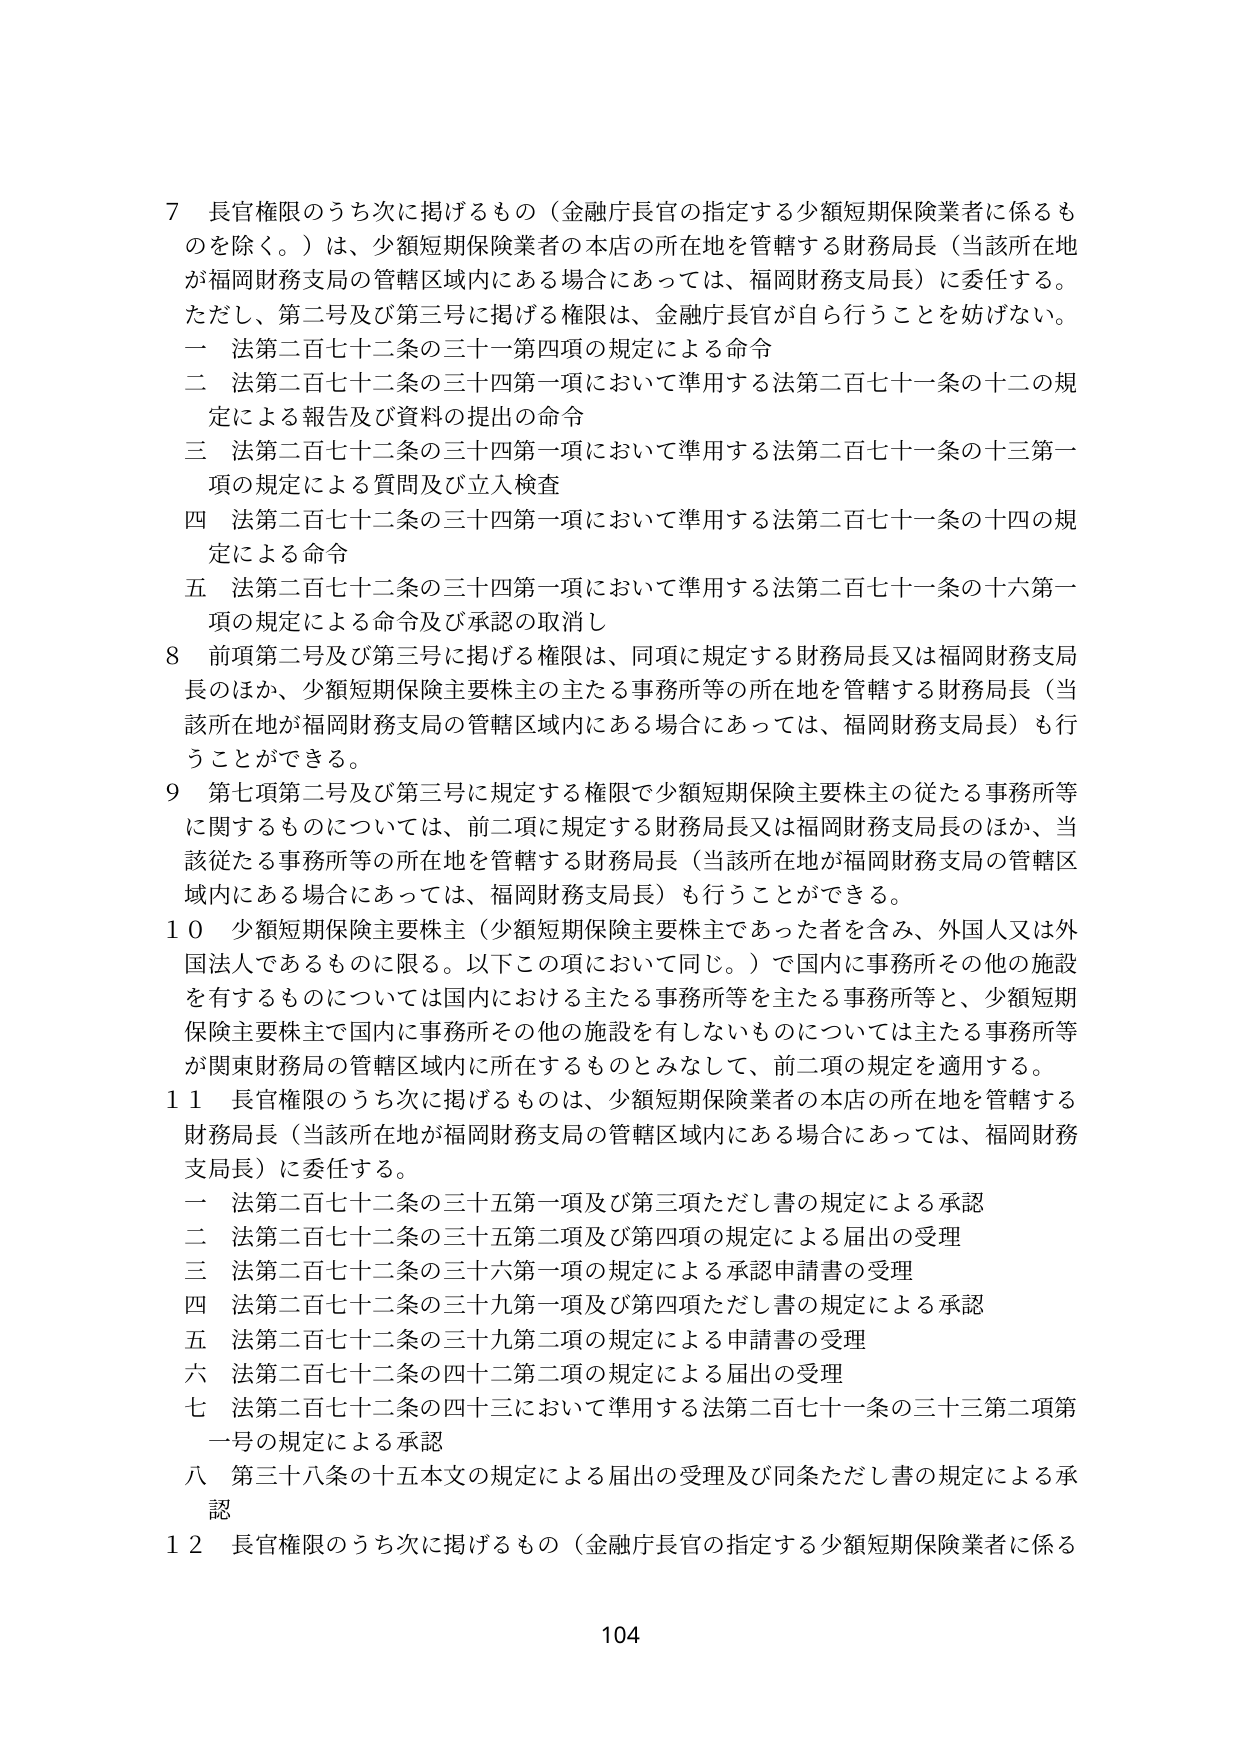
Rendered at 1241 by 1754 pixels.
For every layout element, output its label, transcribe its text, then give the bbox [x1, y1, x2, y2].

text 八 第三十八条の十五本文の規定による届出の受理及び同条ただし書の規定による承認 [184, 1458, 1079, 1526]
text 二 法第二百七十二条の三十四第一項において準用する法第二百七十一条の十二の規定による報告及び資料の提出の命令 [184, 364, 1079, 433]
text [161, 1526, 1079, 1560]
text １０ 少額短期保険主要株主（少額短期保険主要株主であった者を含み、外国人又は外国法人であるものに限る。以下この項において同じ。）で国内に事務所その他の施設を有するものについては国内における主たる事務所等を主たる事務所等と、少額短期保険主要株主で国内に事務所その他の施設を有しないものについては主たる事務所等が関東財務局の管轄区域内に所在するものとみなして、前二項の規定を適用する。 [161, 911, 1079, 1082]
text 三 法第二百七十二条の三十六第一項の規定による承認申請書の受理 [184, 1253, 1079, 1287]
text 四 法第二百七十二条の三十四第一項において準用する法第二百七十一条の十四の規定による命令 [184, 501, 1079, 569]
text 二 法第二百七十二条の三十五第二項及び第四項の規定による届出の受理 [184, 1219, 1079, 1253]
text 五 法第二百七十二条の三十四第一項において準用する法第二百七十一条の十六第一項の規定による命令及び承認の取消し [184, 569, 1079, 638]
text ７ 長官権限のうち次に掲げるもの（金融庁長官の指定する少額短期保険業者に係るものを除く。）は、少額短期保険業者の本店の所在地を管轄する財務局長（当該所在地が福岡財務支局の管轄区域内にある場合にあっては、福岡財務支局長）に委任する。ただし、第二号及び第三号に掲げる権限は、金融庁長官が自ら行うことを妨げない。 [161, 194, 1079, 330]
text ８ 前項第二号及び第三号に掲げる権限は、同項に規定する財務局長又は福岡財務支局長のほか、少額短期保険主要株主の主たる事務所等の所在地を管轄する財務局長（当該所在地が福岡財務支局の管轄区域内にある場合にあっては、福岡財務支局長）も行うことができる。 [161, 638, 1079, 774]
text 七 法第二百七十二条の四十三において準用する法第二百七十一条の三十三第二項第一号の規定による承認 [184, 1389, 1079, 1458]
text 三 法第二百七十二条の三十四第一項において準用する法第二百七十一条の十三第一項の規定による質問及び立入検査 [184, 433, 1079, 501]
text 一 法第二百七十二条の三十五第一項及び第三項ただし書の規定による承認 [184, 1184, 1079, 1219]
text １１ 長官権限のうち次に掲げるものは、少額短期保険業者の本店の所在地を管轄する財務局長（当該所在地が福岡財務支局の管轄区域内にある場合にあっては、福岡財務支局長）に委任する。 [161, 1082, 1079, 1184]
text ９ 第七項第二号及び第三号に規定する権限で少額短期保険主要株主の従たる事務所等に関するものについては、前二項に規定する財務局長又は福岡財務支局長のほか、当該従たる事務所等の所在地を管轄する財務局長（当該所在地が福岡財務支局の管轄区域内にある場合にあっては、福岡財務支局長）も行うことができる。 [161, 774, 1079, 911]
text 五 法第二百七十二条の三十九第二項の規定による申請書の受理 [184, 1321, 1079, 1355]
text 一 法第二百七十二条の三十一第四項の規定による命令 [184, 330, 1079, 364]
text 四 法第二百七十二条の三十九第一項及び第四項ただし書の規定による承認 [184, 1287, 1079, 1321]
text 六 法第二百七十二条の四十二第二項の規定による届出の受理 [184, 1355, 1079, 1389]
